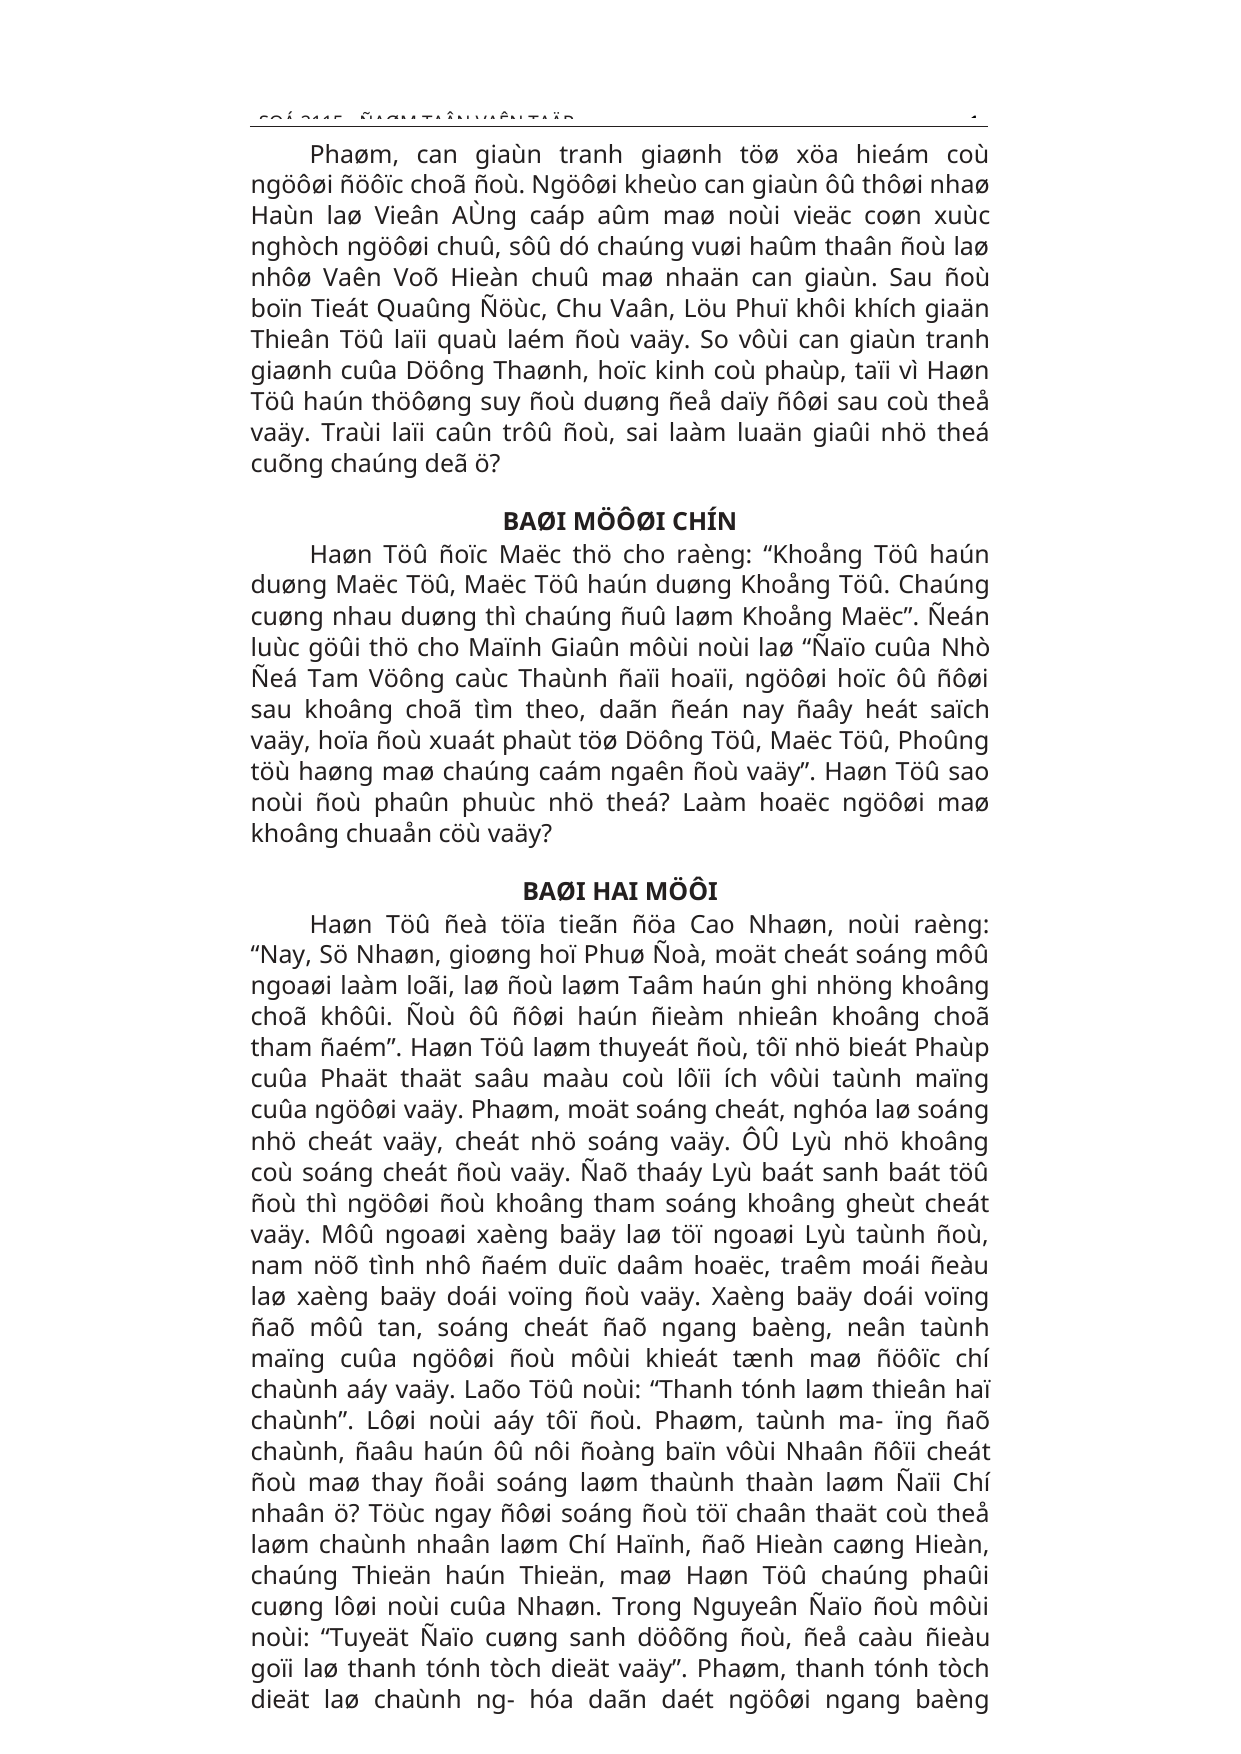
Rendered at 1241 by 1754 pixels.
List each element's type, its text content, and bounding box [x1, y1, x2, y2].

subtitle BAØI HAI MÖÔI [452, 874, 788, 907]
subtitle BAØI MÖÔØI CHÍN [452, 504, 788, 537]
text Haøn Töû ñoïc Maëc thö cho raèng: “Khoång Töû haún duøng Maëc Töû, Maëc Töû haún duøng Khoång Töû. Chaúng cuøng nhau duøng thì chaúng ñuû laøm Khoång Maëc”. Ñeán luùc göûi thö cho Maïnh Giaûn môùi noùi laø “Ñaïo cuûa Nhò Ñeá Tam Vöông caùc Thaùnh ñaïi hoaïi, ngöôøi hoïc ôû ñôøi sau khoâng choã tìm theo, daãn ñeán nay ñaây heát saïch vaäy, hoïa ñoù xuaát phaùt töø Döông Töû, Maëc Töû, Phoûng töù haøng maø chaúng caám ngaên ñoù vaäy”. Haøn Töû sao noùi ñoù phaûn phuùc nhö theá? Laàm hoaëc ngöôøi maø khoâng chuaån cöù vaäy? [250, 539, 990, 849]
text Phaøm, can giaùn tranh giaønh töø xöa hieám coù ngöôøi ñöôïc choã ñoù. Ngöôøi kheùo can giaùn ôû thôøi nhaø Haùn laø Vieân AÙng caáp aûm maø noùi vieäc coøn xuùc nghòch ngöôøi chuû, sôû dó chaúng vuøi haûm thaân ñoù laø nhôø Vaên Voõ Hieàn chuû maø nhaän can giaùn. Sau ñoù boïn Tieát Quaûng Ñöùc, Chu Vaân, Löu Phuï khôi khích giaän Thieân Töû laïi quaù laém ñoù vaäy. So vôùi can giaùn tranh giaønh cuûa Döông Thaønh, hoïc kinh coù phaùp, taïi vì Haøn Töû haún thöôøng suy ñoù duøng ñeå daïy ñôøi sau coù theå vaäy. Traùi laïi caûn trôû ñoù, sai laàm luaän giaûi nhö theá cuõng chaúng deã ö? [250, 138, 990, 480]
